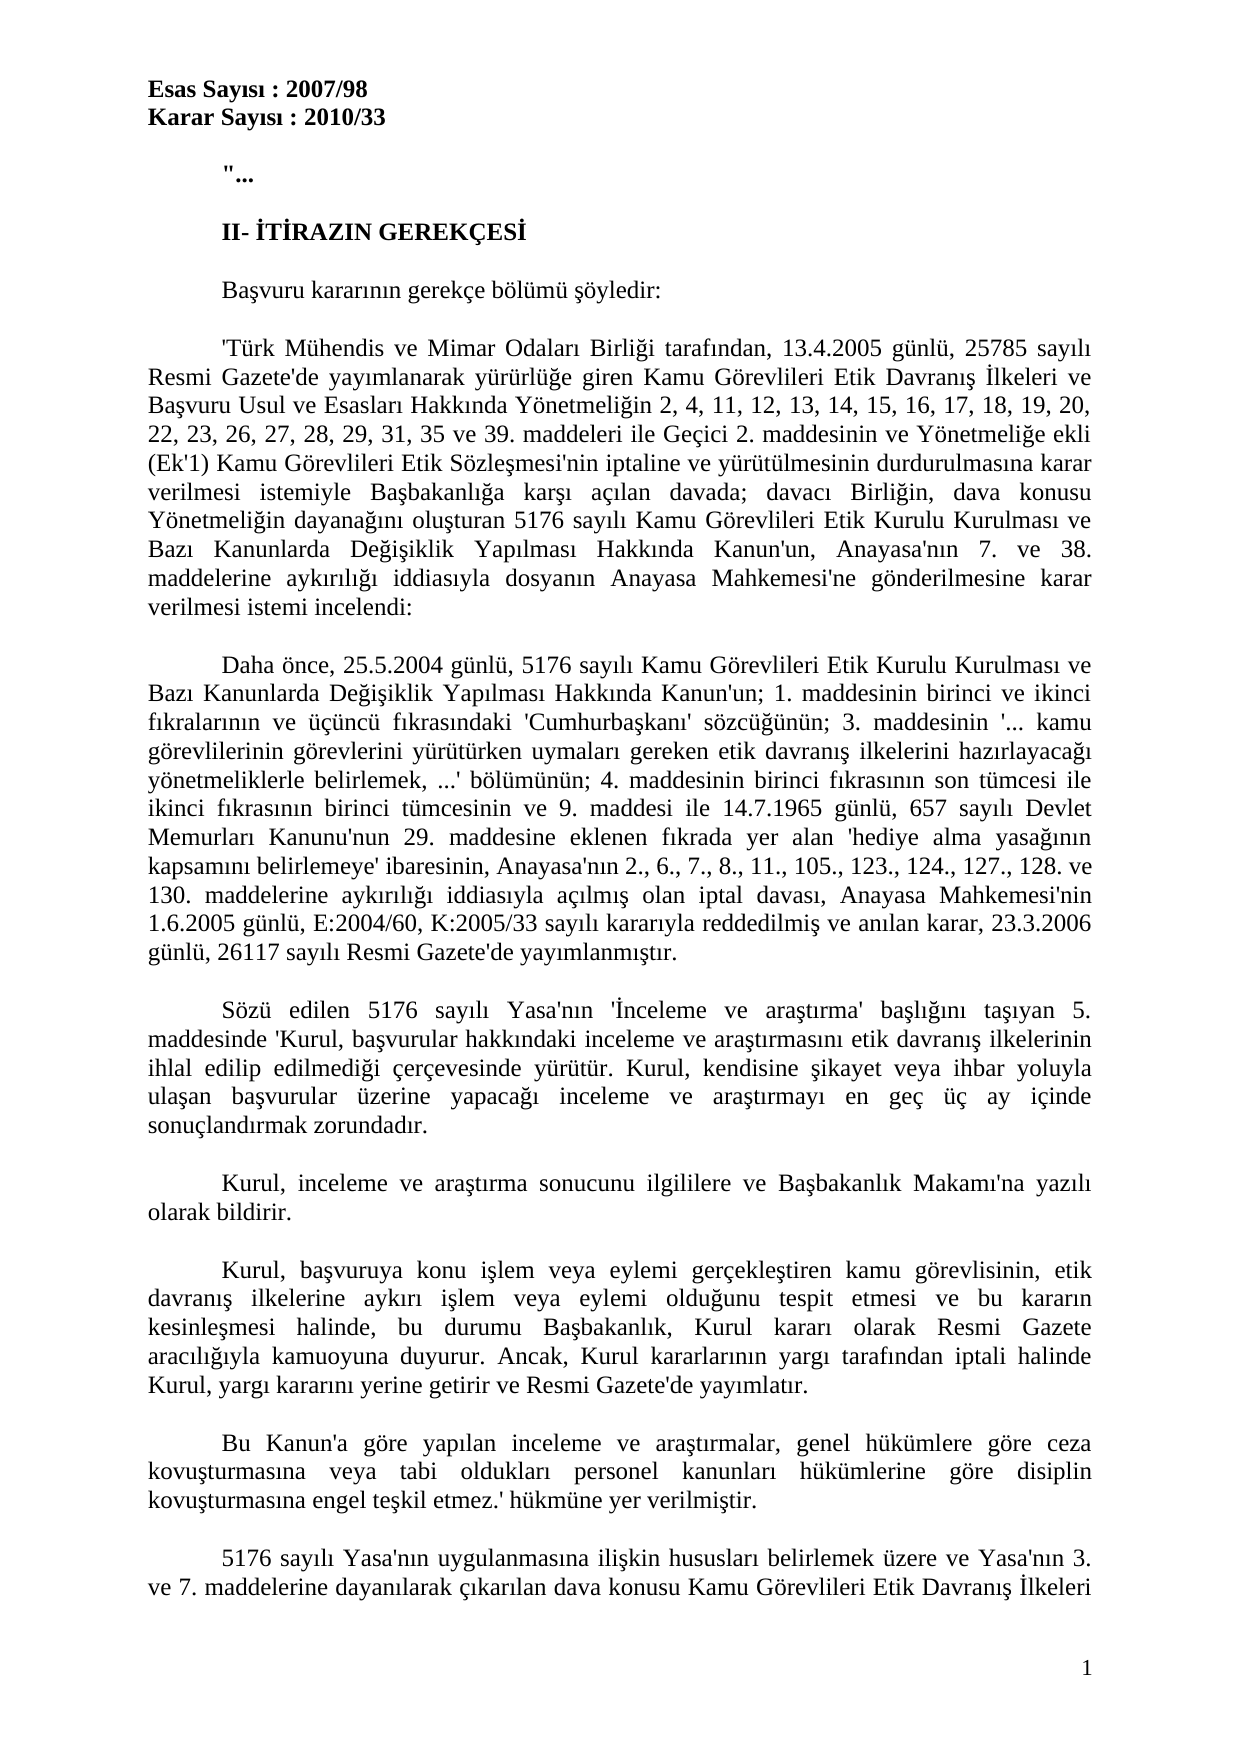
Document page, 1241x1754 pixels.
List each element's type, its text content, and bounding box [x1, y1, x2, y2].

text Başvuru kararının gerekçe bölümü şöyledir: [148, 275, 1093, 304]
text Bu Kanun'a göre yapılan inceleme ve araştırmalar, genel hükümlere göre ceza kovuşturmasına veya tabi oldukları personel kanunları hükümlerine göre disiplin kovuşturmasına engel teşkil etmez.' hükmüne yer verilmiştir. [148, 1428, 1093, 1514]
text Kurul, inceleme ve araştırma sonucunu ilgililere ve Başbakanlık Makamı'na yazılı olarak bildirir. [148, 1168, 1093, 1226]
text "... [148, 159, 1093, 188]
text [148, 1543, 1093, 1601]
text Kurul, başvuruya konu işlem veya eylemi gerçekleştiren kamu görevlisinin, etik davranış ilkelerine aykırı işlem veya eylemi olduğunu tespit etmesi ve bu kararın kesinleşmesi halinde, bu durumu Başbakanlık, Kurul kararı olarak Resmi Gazete aracılığıyla kamuoyuna duyurur. Ancak, Kurul kararlarının yargı tarafından iptali halinde Kurul, yargı kararını yerine getirir ve Resmi Gazete'de yayımlatır. [148, 1255, 1093, 1398]
text 'Türk Mühendis ve Mimar Odaları Birliği tarafından, 13.4.2005 günlü, 25785 sayılı Resmi Gazete'de yayımlanarak yürürlüğe giren Kamu Görevlileri Etik Davranış İlkeleri ve Başvuru Usul ve Esasları Hakkında Yönetmeliğin 2, 4, 11, 12, 13, 14, 15, 16, 17, 18, 19, 20, 22, 23, 26, 27, 28, 29, 31, 35 ve 39. maddeleri ile Geçici 2. maddesinin ve Yönetmeliğe ekli (Ek'1) Kamu Görevlileri Etik Sözleşmesi'nin iptaline ve yürütülmesinin durdurulmasına karar verilmesi istemiyle Başbakanlığa karşı açılan davada; davacı Birliğin, dava konusu Yönetmeliğin dayanağını oluşturan 5176 sayılı Kamu Görevlileri Etik Kurulu Kurulması ve Bazı Kanunlarda Değişiklik Yapılması Hakkında Kanun'un, Anayasa'nın 7. ve 38. maddelerine aykırılığı iddiasıyla dosyanın Anayasa Mahkemesi'ne gönderilmesine karar verilmesi istemi incelendi: [148, 333, 1093, 621]
text Sözü edilen 5176 sayılı Yasa'nın 'İnceleme ve araştırma' başlığını taşıyan 5. maddesinde 'Kurul, başvurular hakkındaki inceleme ve araştırmasını etik davranış ilkelerinin ihlal edilip edilmediği çerçevesinde yürütür. Kurul, kendisine şikayet veya ihbar yoluyla ulaşan başvurular üzerine yapacağı inceleme ve araştırmayı en geç üç ay içinde sonuçlandırmak zorundadır. [148, 995, 1093, 1139]
text II- İTİRAZIN GEREKÇESİ [148, 217, 1093, 246]
text Daha önce, 25.5.2004 günlü, 5176 sayılı Kamu Görevlileri Etik Kurulu Kurulması ve Bazı Kanunlarda Değişiklik Yapılması Hakkında Kanun'un; 1. maddesinin birinci ve ikinci fıkralarının ve üçüncü fıkrasındaki 'Cumhurbaşkanı' sözcüğünün; 3. maddesinin '... kamu görevlilerinin görevlerini yürütürken uymaları gereken etik davranış ilkelerini hazırlayacağı yönetmeliklerle belirlemek, ...' bölümünün; 4. maddesinin birinci fıkrasının son tümcesi ile ikinci fıkrasının birinci tümcesinin ve 9. maddesi ile 14.7.1965 günlü, 657 sayılı Devlet Memurları Kanunu'nun 29. maddesine eklenen fıkrada yer alan 'hediye alma yasağının kapsamını belirlemeye' ibaresinin, Anayasa'nın 2., 6., 7., 8., 11., 105., 123., 124., 127., 128. ve 130. maddelerine aykırılığı iddiasıyla açılmış olan iptal davası, Anayasa Mahkemesi'nin 1.6.2005 günlü, E:2004/60, K:2005/33 sayılı kararıyla reddedilmiş ve anılan karar, 23.3.2006 günlü, 26117 sayılı Resmi Gazete'de yayımlanmıştır. [148, 650, 1093, 966]
